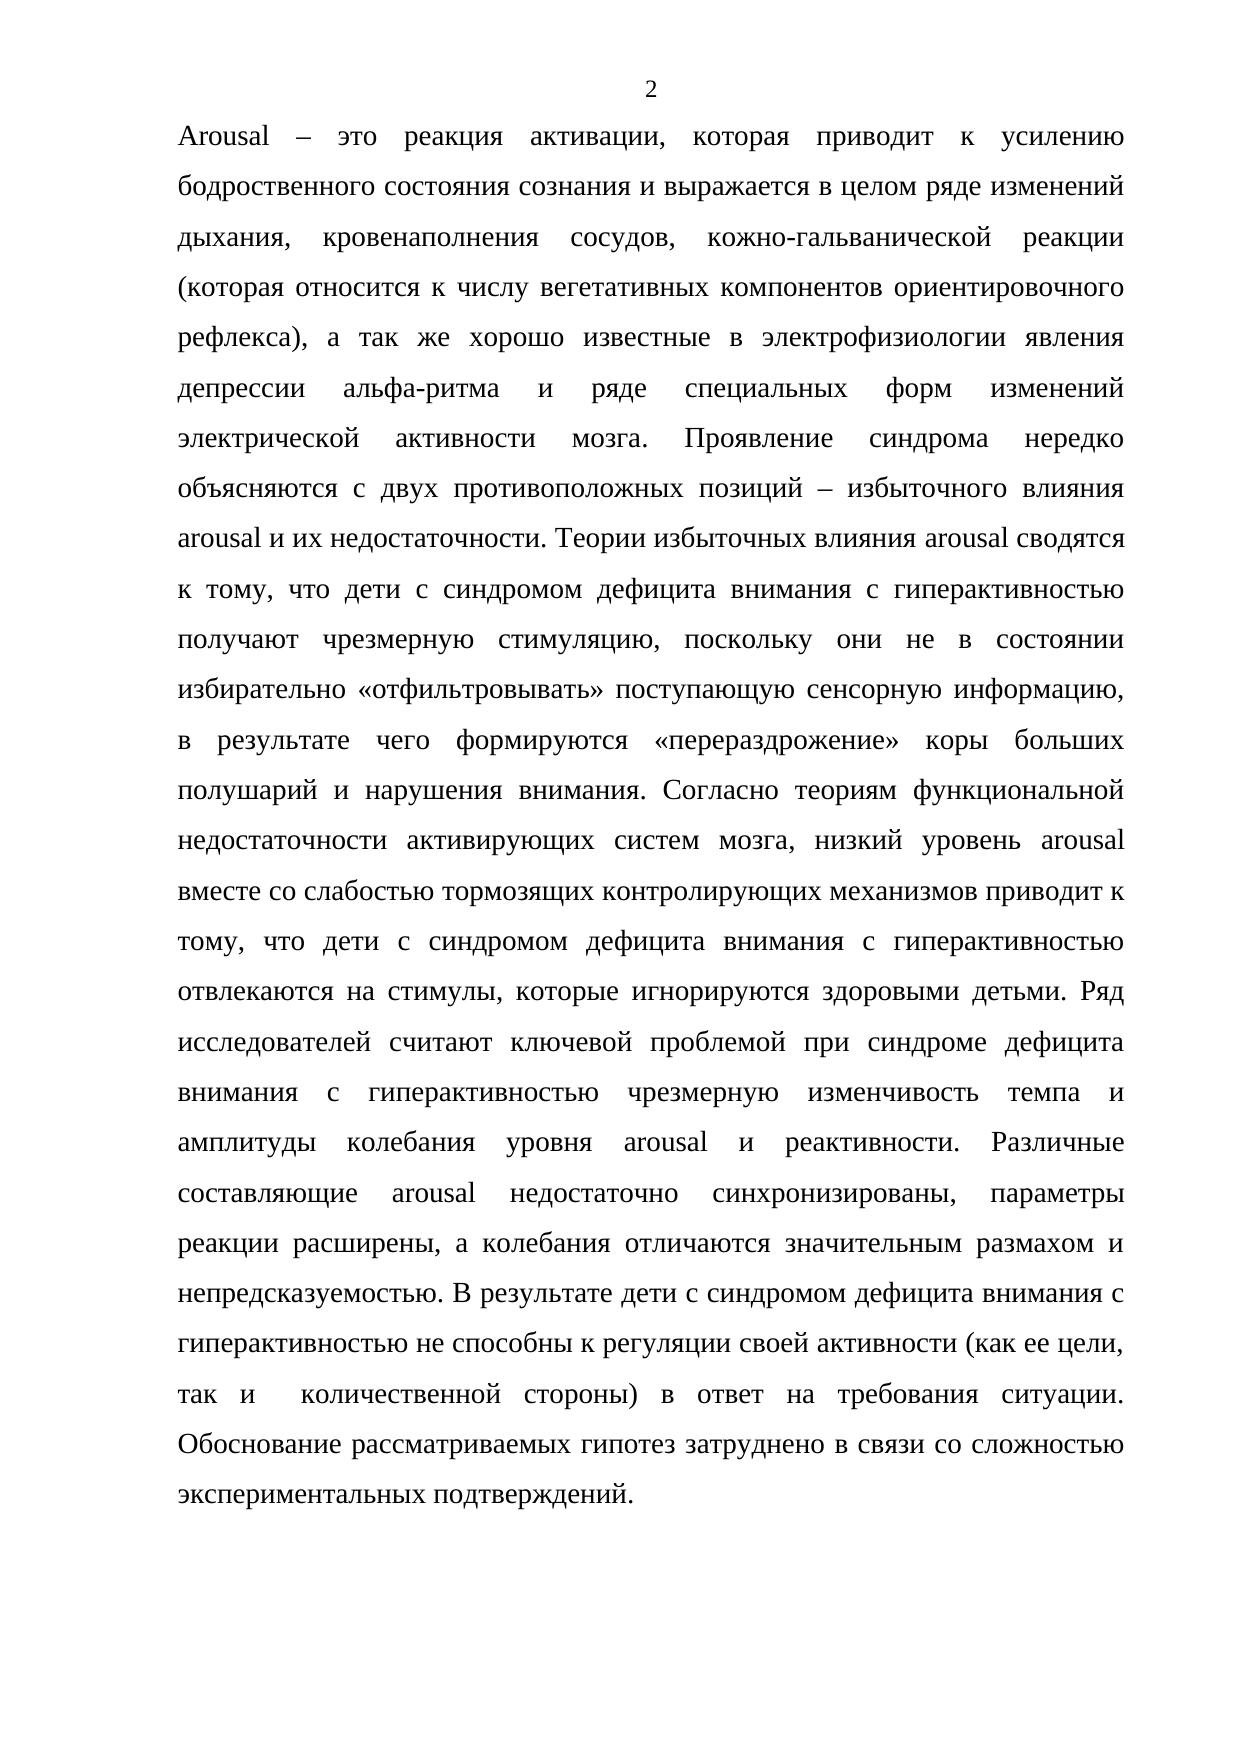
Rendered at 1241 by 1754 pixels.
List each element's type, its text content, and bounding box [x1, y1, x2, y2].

text Arousal – это реакция активации, которая приводит к усилению бодроственного состояния сознания и выражается в целом ряде изменений дыхания, кровенаполнения сосудов, кожно-гальванической реакции (которая относится к числу вегетативных компонентов ориентировочного рефлекса), а так же хорошо известные в электрофизиологии явления депрессии альфа-ритма и ряде специальных форм изменений электрической активности мозга. Проявление синдрома нередко объясняются с двух противоположных позиций – избыточного влияния arousal и их недостаточности. Теории избыточных влияния arousal сводятся к тому, что дети с синдромом дефицита внимания с гиперактивностью получают чрезмерную стимуляцию, поскольку они не в состоянии избирательно «отфильтровывать» поступающую сенсорную информацию, в результате чего формируются «перераздрожение» коры больших полушарий и нарушения внимания. Согласно теориям функциональной недостаточности активирующих систем мозга, низкий уровень arousal вместе со слабостью тормозящих контролирующих механизмов приводит к тому, что дети с синдромом дефицита внимания с гиперактивностью отвлекаются на стимулы, которые игнорируются здоровыми детьми. Ряд исследователей считают ключевой проблемой при синдроме дефицита внимания с гиперактивностью чрезмерную изменчивость темпа и амплитуды колебания уровня arousal и реактивности. Различные составляющие arousal недостаточно синхронизированы, параметры реакции расширены, а колебания отличаются значительным размахом и непредсказуемостью. В результате дети с синдромом дефицита внимания с гиперактивностью не способны к регуляции своей активности (как ее цели, так и количественной стороны) в ответ на требования ситуации. Обоснование рассматриваемых гипотез затруднено в связи со сложностью экспериментальных подтверждений. [177, 118, 1125, 1510]
